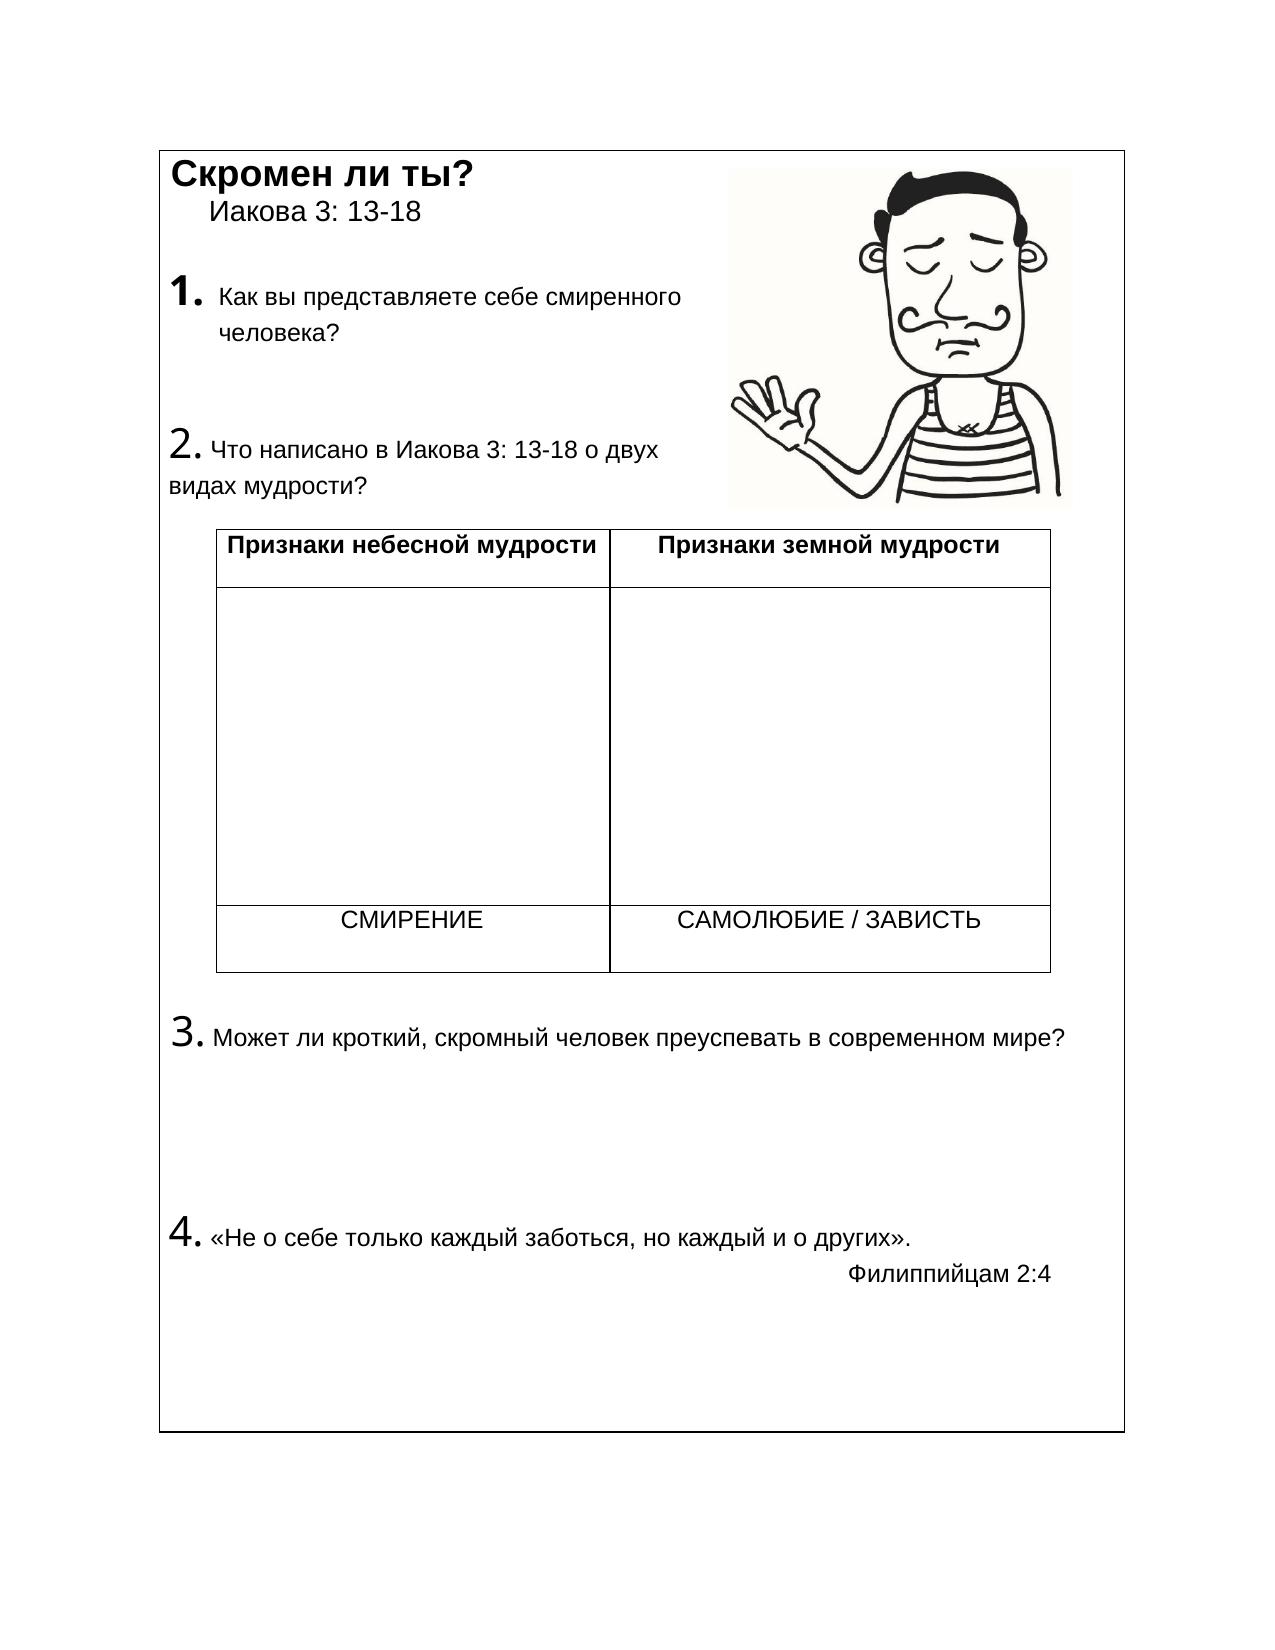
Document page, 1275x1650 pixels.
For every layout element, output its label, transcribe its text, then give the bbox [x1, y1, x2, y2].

table_header Скромен ли ты? Иакова 3: 13-18 Как вы представляете себе смиренного человека? 2. Что написано в Иакова 3: 13-18 о двух видах мудрости? 3. Может ли кроткий, скромный человек преуспевать в современном мире? 4. «Не о себе только каждый заботься, но каждый и о других». Филиппийцам 2:4 [160, 151, 1124, 1431]
picture [726, 169, 1073, 507]
